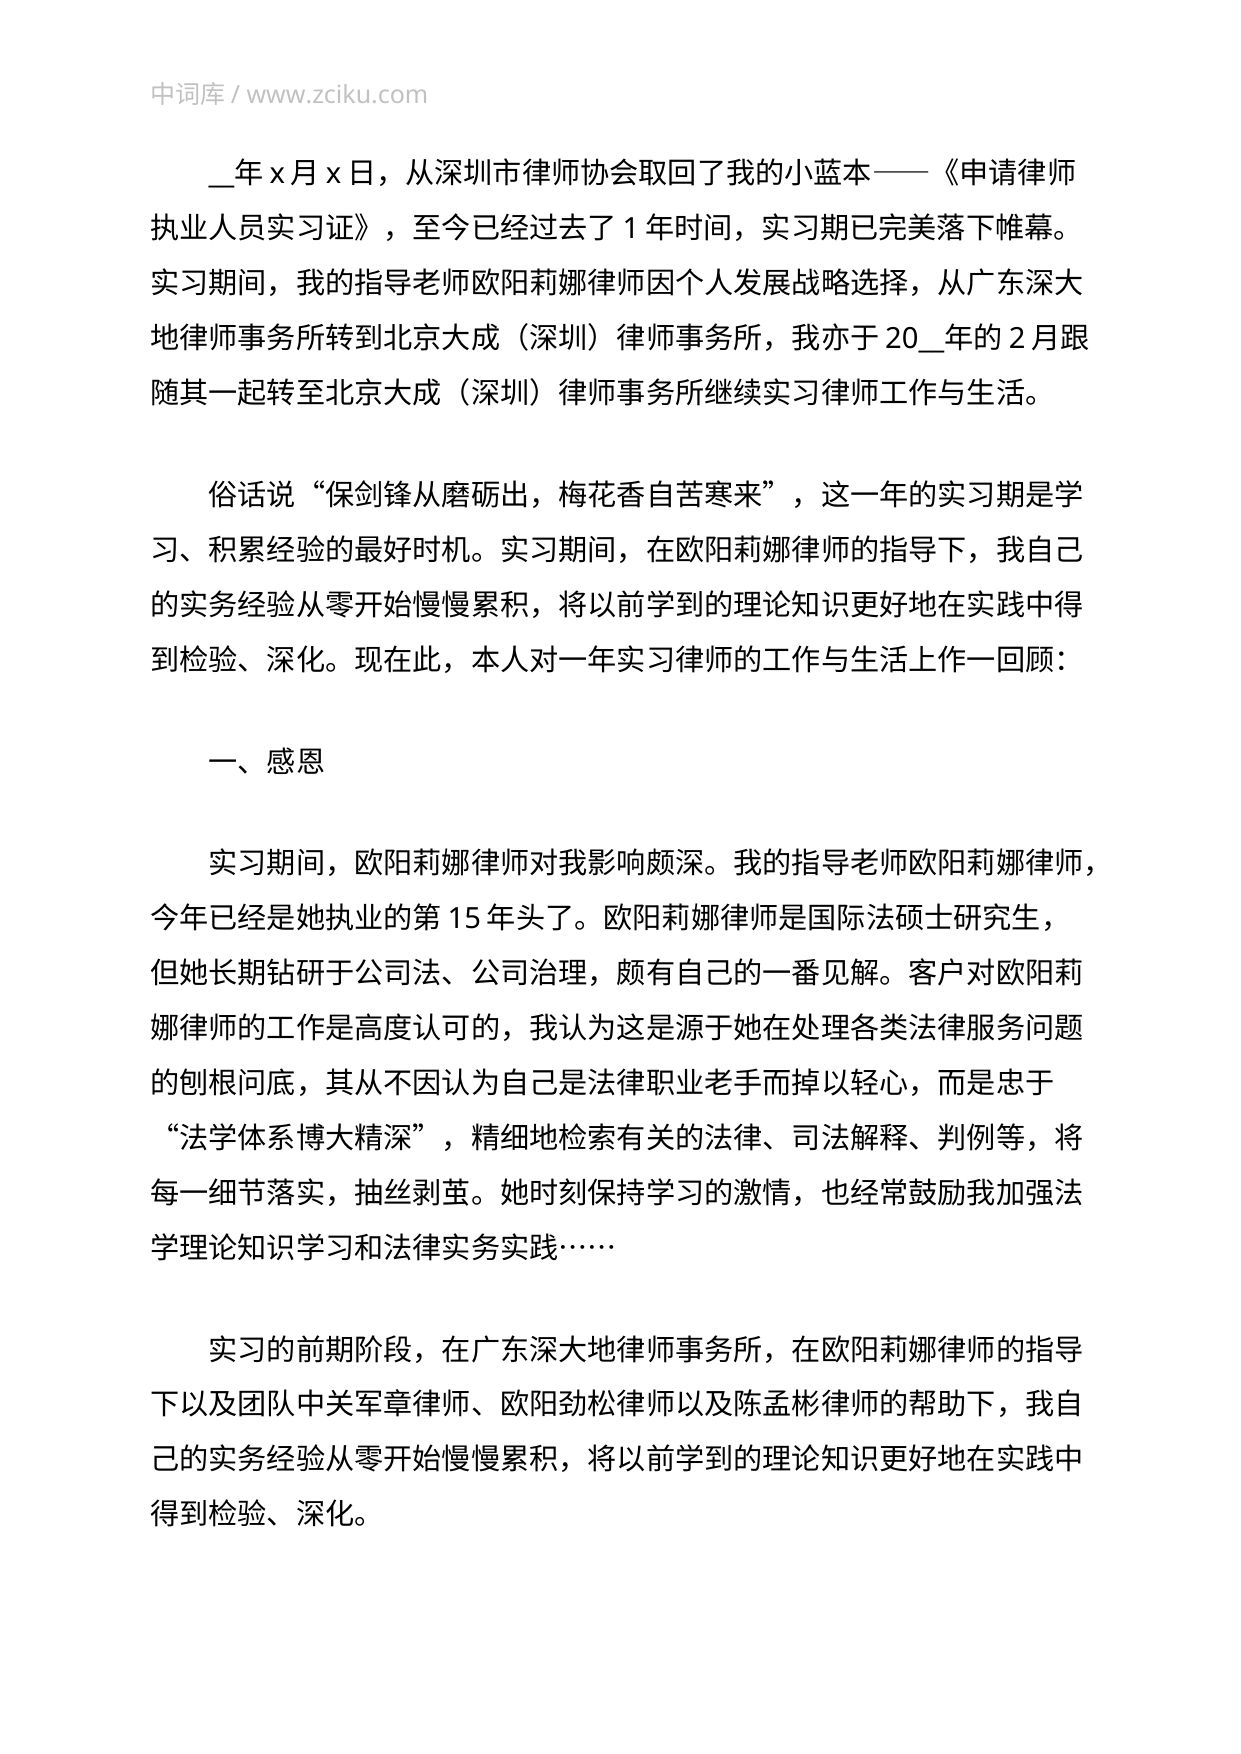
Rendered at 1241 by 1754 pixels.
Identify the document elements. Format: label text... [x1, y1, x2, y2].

text 实习的前期阶段，在广东深大地律师事务所，在欧阳莉娜律师的指导下以及团队中关军章律师、欧阳劲松律师以及陈孟彬律师的帮助下，我自己的实务经验从零开始慢慢累积，将以前学到的理论知识更好地在实践中得到检验、深化。 [150, 1326, 1090, 1533]
text 一、感恩 [150, 738, 1090, 780]
text 实习期间，欧阳莉娜律师对我影响颇深。我的指导老师欧阳莉娜律师，今年已经是她执业的第15年头了。欧阳莉娜律师是国际法硕士研究生，但她长期钻研于公司法、公司治理，颇有自己的一番见解。客户对欧阳莉娜律师的工作是高度认可的，我认为这是源于她在处理各类法律服务问题的刨根问底，其从不因认为自己是法律职业老手而掉以轻心，而是忠于“法学体系博大精深”，精细地检索有关的法律、司法解释、判例等，将每一细节落实，抽丝剥茧。她时刻保持学习的激情，也经常鼓励我加强法学理论知识学习和法律实务实践…… [150, 840, 1090, 1267]
text __年x月x日，从深圳市律师协会取回了我的小蓝本——《申请律师执业人员实习证》，至今已经过去了1年时间，实习期已完美落下帷幕。实习期间，我的指导老师欧阳莉娜律师因个人发展战略选择，从广东深大地律师事务所转到北京大成（深圳）律师事务所，我亦于20__年的2月跟随其一起转至北京大成（深圳）律师事务所继续实习律师工作与生活。 [150, 150, 1090, 412]
text 俗话说“保剑锋从磨砺出，梅花香自苦寒来”，这一年的实习期是学习、积累经验的最好时机。实习期间，在欧阳莉娜律师的指导下，我自己的实务经验从零开始慢慢累积，将以前学到的理论知识更好地在实践中得到检验、深化。现在此，本人对一年实习律师的工作与生活上作一回顾： [150, 472, 1090, 679]
